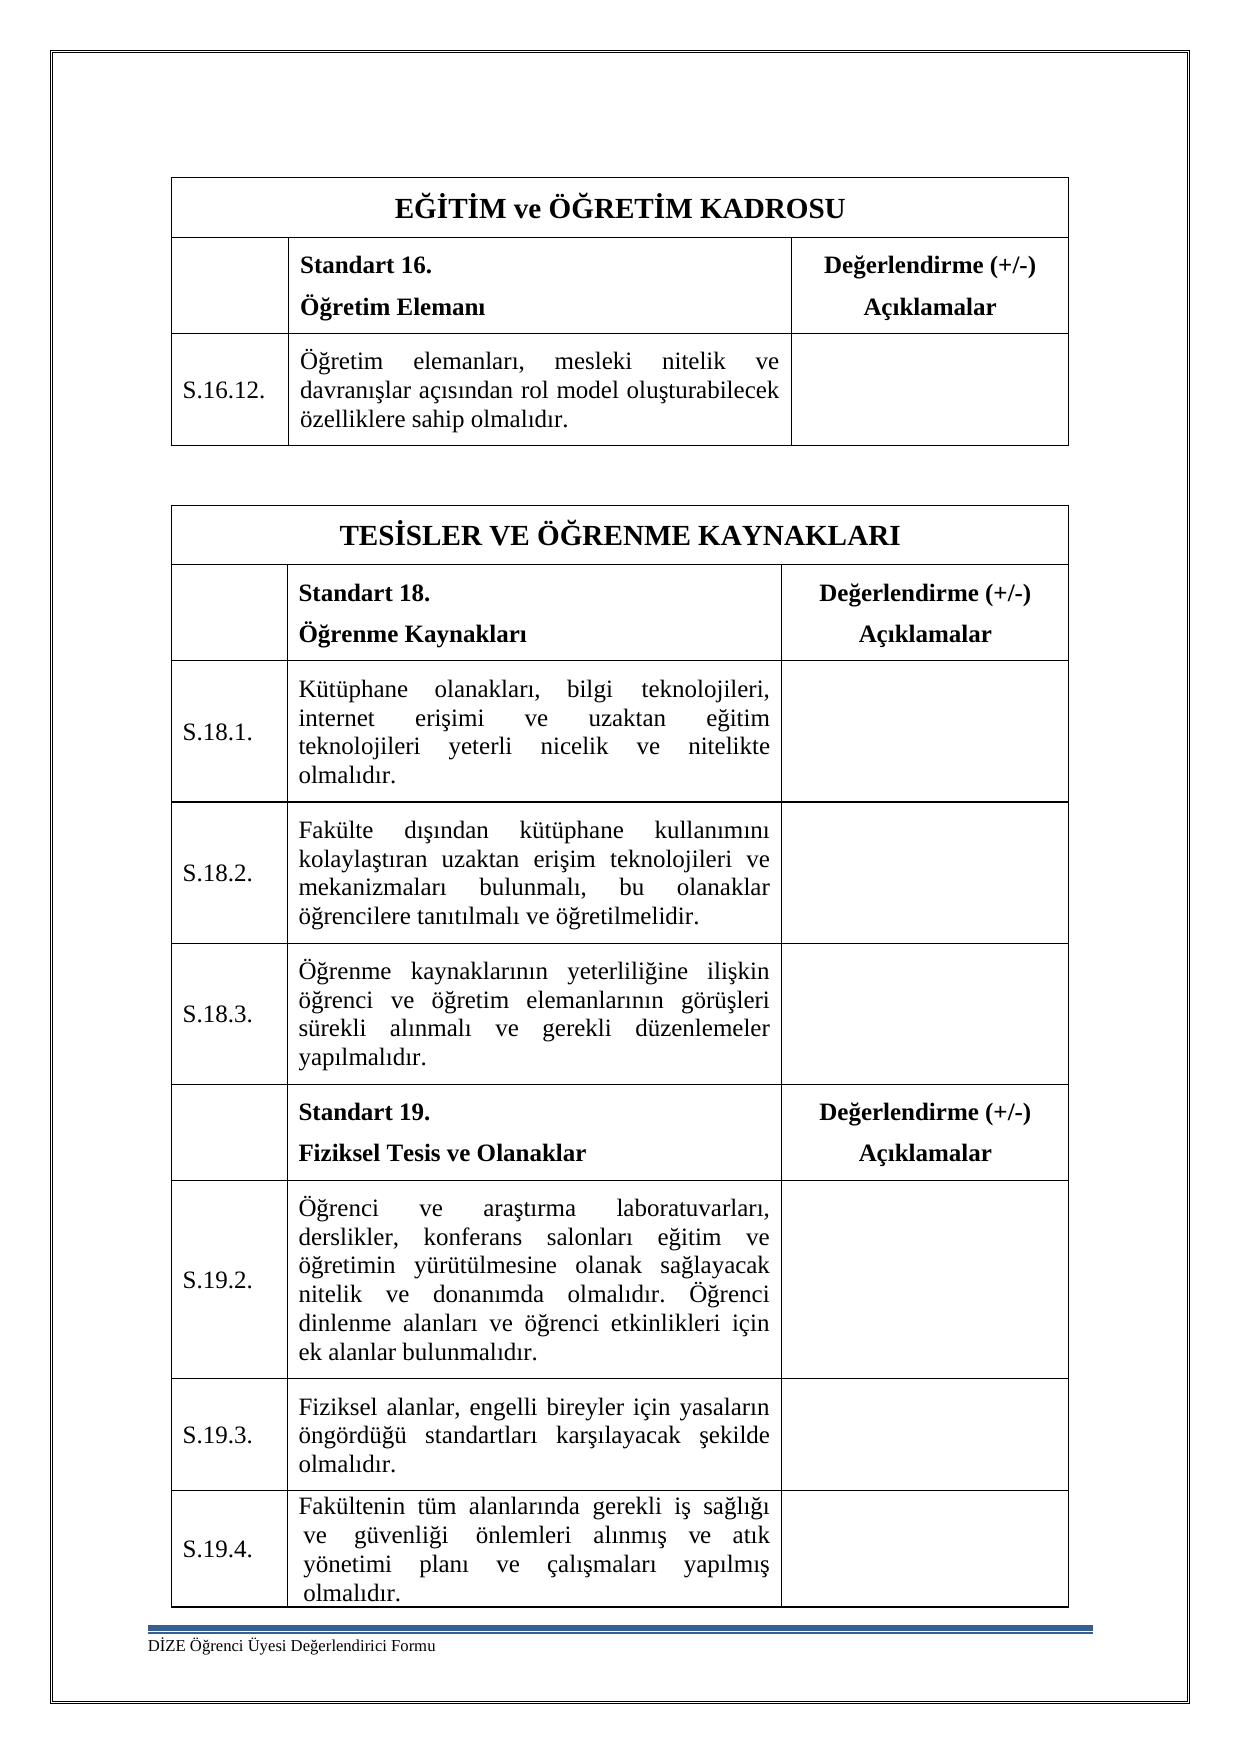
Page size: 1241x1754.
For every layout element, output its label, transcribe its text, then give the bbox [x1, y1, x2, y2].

table_cell Kütüphane olanakları, bilgi teknolojileri, internet erişimi ve uzaktan eğitim teknolojileri yeterli nicelik ve nitelikte olmalıdır. [288, 661, 781, 801]
table_cell [792, 334, 1068, 445]
table_cell Öğretim elemanları, mesleki nitelik ve davranışlar açısından rol model oluşturabilecek özelliklere sahip olmalıdır. [289, 334, 791, 445]
table_cell Fiziksel alanlar, engelli bireyler için yasaların öngördüğü standartları karşılayacak şekilde olmalıdır. [288, 1379, 781, 1490]
table_cell S.18.3. [172, 944, 287, 1083]
table_cell Standart 18. Öğrenme Kaynakları [288, 565, 781, 660]
table_cell S.19.2. [172, 1181, 287, 1378]
table_cell Değerlendirme (+/-) Açıklamalar [792, 238, 1068, 333]
table_cell [782, 1379, 1068, 1490]
table_cell S.18.2. [172, 803, 287, 942]
table_cell [172, 1085, 287, 1179]
table_cell Değerlendirme (+/-) Açıklamalar [782, 565, 1068, 660]
table_cell Standart 16. Öğretim Elemanı [289, 238, 791, 333]
table_header EĞİTİM ve ÖĞRETİM KADROSU [172, 178, 1068, 237]
table_cell S.19.3. [172, 1379, 287, 1490]
table_cell Değerlendirme (+/-) Açıklamalar [782, 1085, 1068, 1179]
table_cell S.19.4. [172, 1491, 287, 1606]
table_cell [782, 1491, 1068, 1606]
table_cell [782, 944, 1068, 1083]
table_cell [782, 1181, 1068, 1378]
table_cell S.18.1. [172, 661, 287, 801]
table_cell Fakültenin tüm alanlarında gerekli iş sağlığı ve güvenliği önlemleri alınmış ve atık yönetimi planı ve çalışmaları yapılmış olmalıdır. [288, 1491, 781, 1606]
table_cell Fakülte dışından kütüphane kullanımını kolaylaştıran uzaktan erişim teknolojileri ve mekanizmaları bulunmalı, bu olanaklar öğrencilere tanıtılmalı ve öğretilmelidir. [288, 803, 781, 942]
table_header TESİSLER VE ÖĞRENME KAYNAKLARI [172, 506, 1068, 564]
table_cell Öğrenci ve araştırma laboratuvarları, derslikler, konferans salonları eğitim ve öğretimin yürütülmesine olanak sağlayacak nitelik ve donanımda olmalıdır. Öğrenci dinlenme alanları ve öğrenci etkinlikleri için ek alanlar bulunmalıdır. [288, 1181, 781, 1378]
table_cell S.16.12. [172, 334, 288, 445]
table_cell [172, 238, 288, 333]
table_cell Standart 19. Fiziksel Tesis ve Olanaklar [288, 1085, 781, 1179]
table_cell [172, 565, 287, 660]
table_cell Öğrenme kaynaklarının yeterliliğine ilişkin öğrenci ve öğretim elemanlarının görüşleri sürekli alınmalı ve gerekli düzenlemeler yapılmalıdır. [288, 944, 781, 1083]
table_cell [782, 803, 1068, 942]
table_cell [782, 661, 1068, 801]
